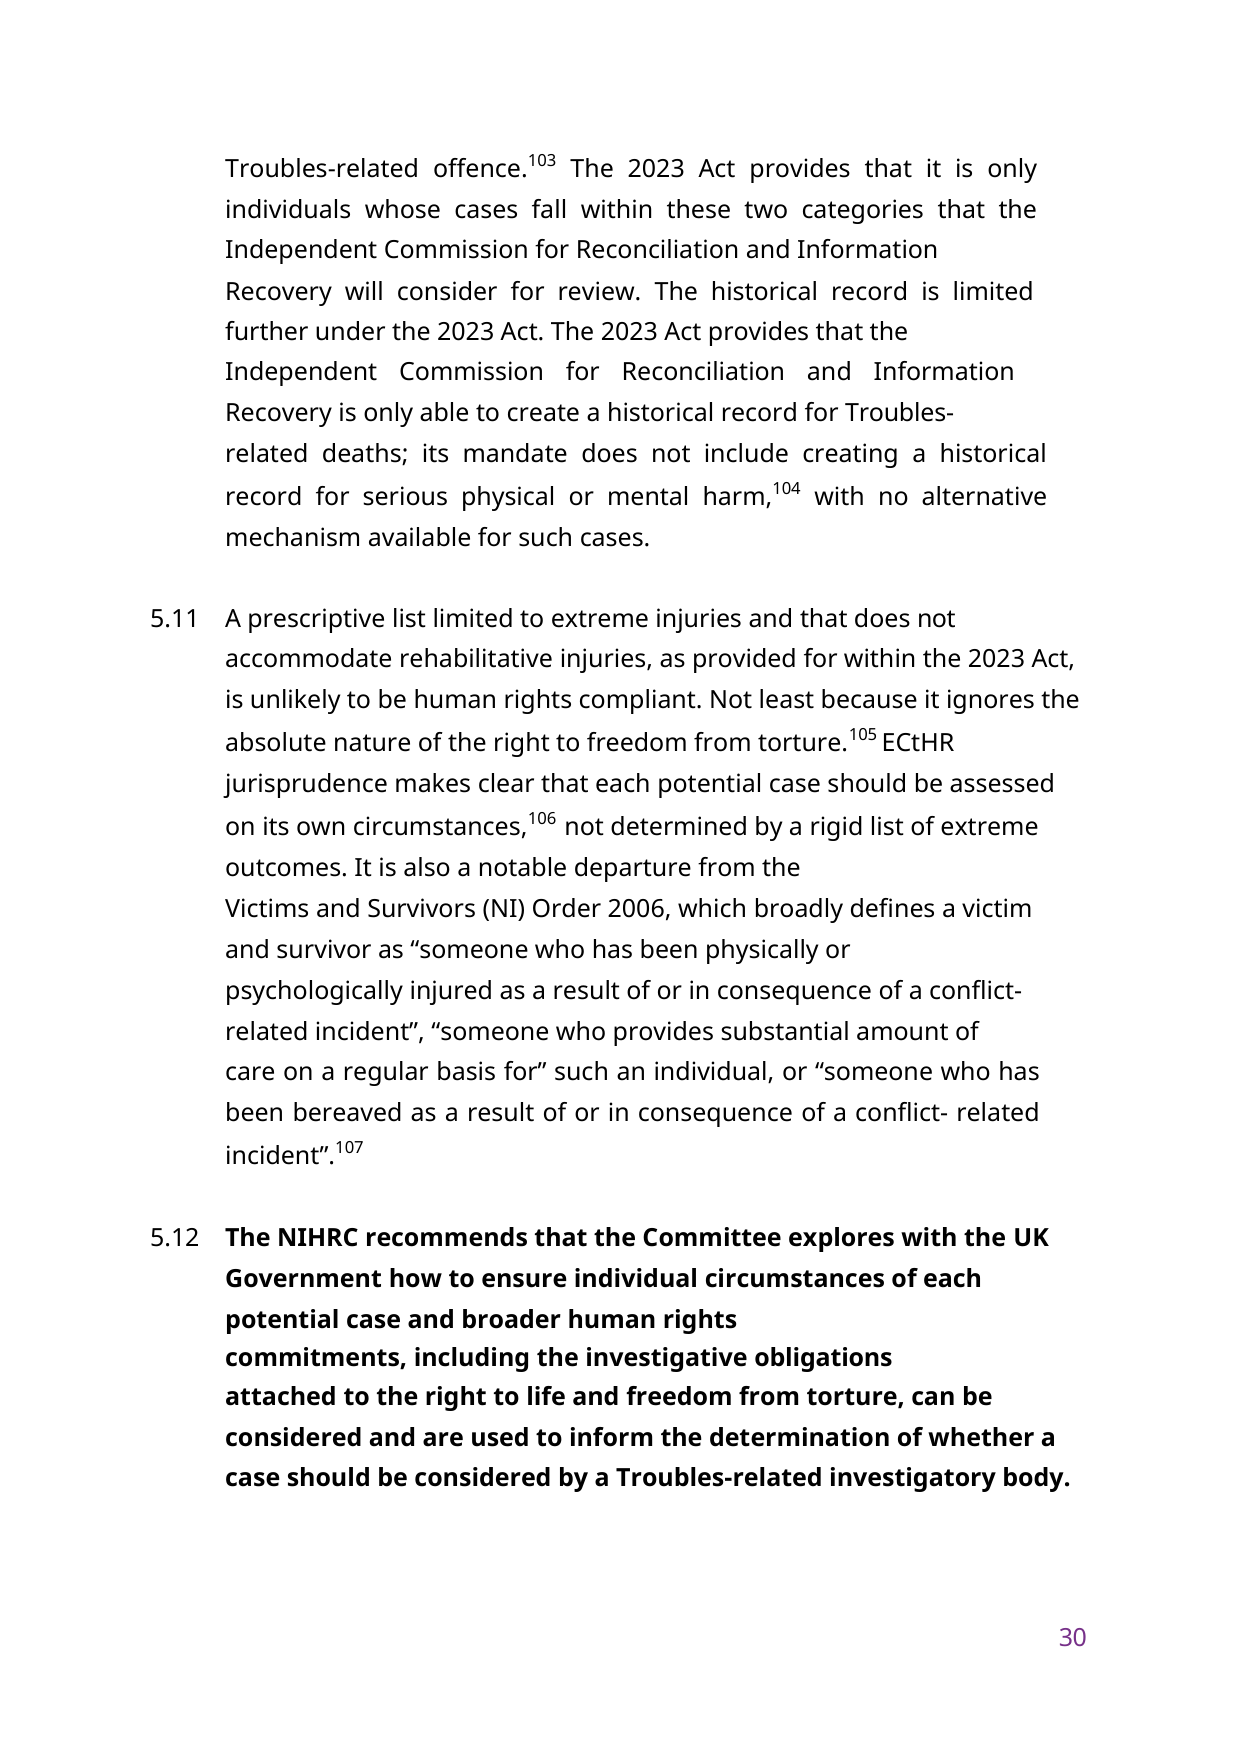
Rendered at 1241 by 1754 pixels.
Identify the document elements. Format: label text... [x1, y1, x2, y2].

text Victims and Survivors (NI) Order 2006, which broadly defines a victim and survivor as “someone who has been physically or [225, 891, 1073, 966]
text Recovery will consider for review. The historical record is limited further under the 2023 Act. The 2023 Act provides that the [225, 273, 1034, 347]
text Independent Commission for Reconciliation and Information Recovery is only able to create a historical record for Troubles- [225, 354, 1016, 429]
list The NIHRC recommends that the Committee explores with the UK Government how to ensure individual circumstances of each potential case and broader human rights [150, 1219, 1067, 1335]
text related deaths; its mandate does not include creating a historical record for serious physical or mental harm,104 with no alternative mechanism available for such cases. [225, 436, 1047, 554]
text commitments, including the investigative obligations [225, 1342, 1103, 1372]
text Troubles-related offence.103 The 2023 Act provides that it is only individuals whose cases fall within these two categories that the Independent Commission for Reconciliation and Information [225, 148, 1037, 266]
text accommodate rehabilitative injuries, as provided for within the 2023 Act, is unlikely to be human rights compliant. Not least because it ignores the absolute nature of the right to freedom from torture.105 ECtHR jurisprudence makes clear that each potential case should be assessed on its own circumstances,106 not determined by a rigid list of extreme outcomes. It is also a notable departure from the [225, 641, 1091, 884]
list A prescriptive list limited to extreme injuries and that does not [150, 601, 1103, 634]
text care on a regular basis for” such an individual, or “someone who has been bereaved as a result of or in consequence of a conflict- related incident”.107 [225, 1054, 1041, 1172]
text psychologically injured as a result of or in consequence of a conflict- related incident”, “someone who provides substantial amount of [225, 972, 1103, 1047]
text attached to the right to life and freedom from torture, can be considered and are used to inform the determination of whether a case should be considered by a Troubles-related investigatory body. [225, 1378, 1103, 1494]
